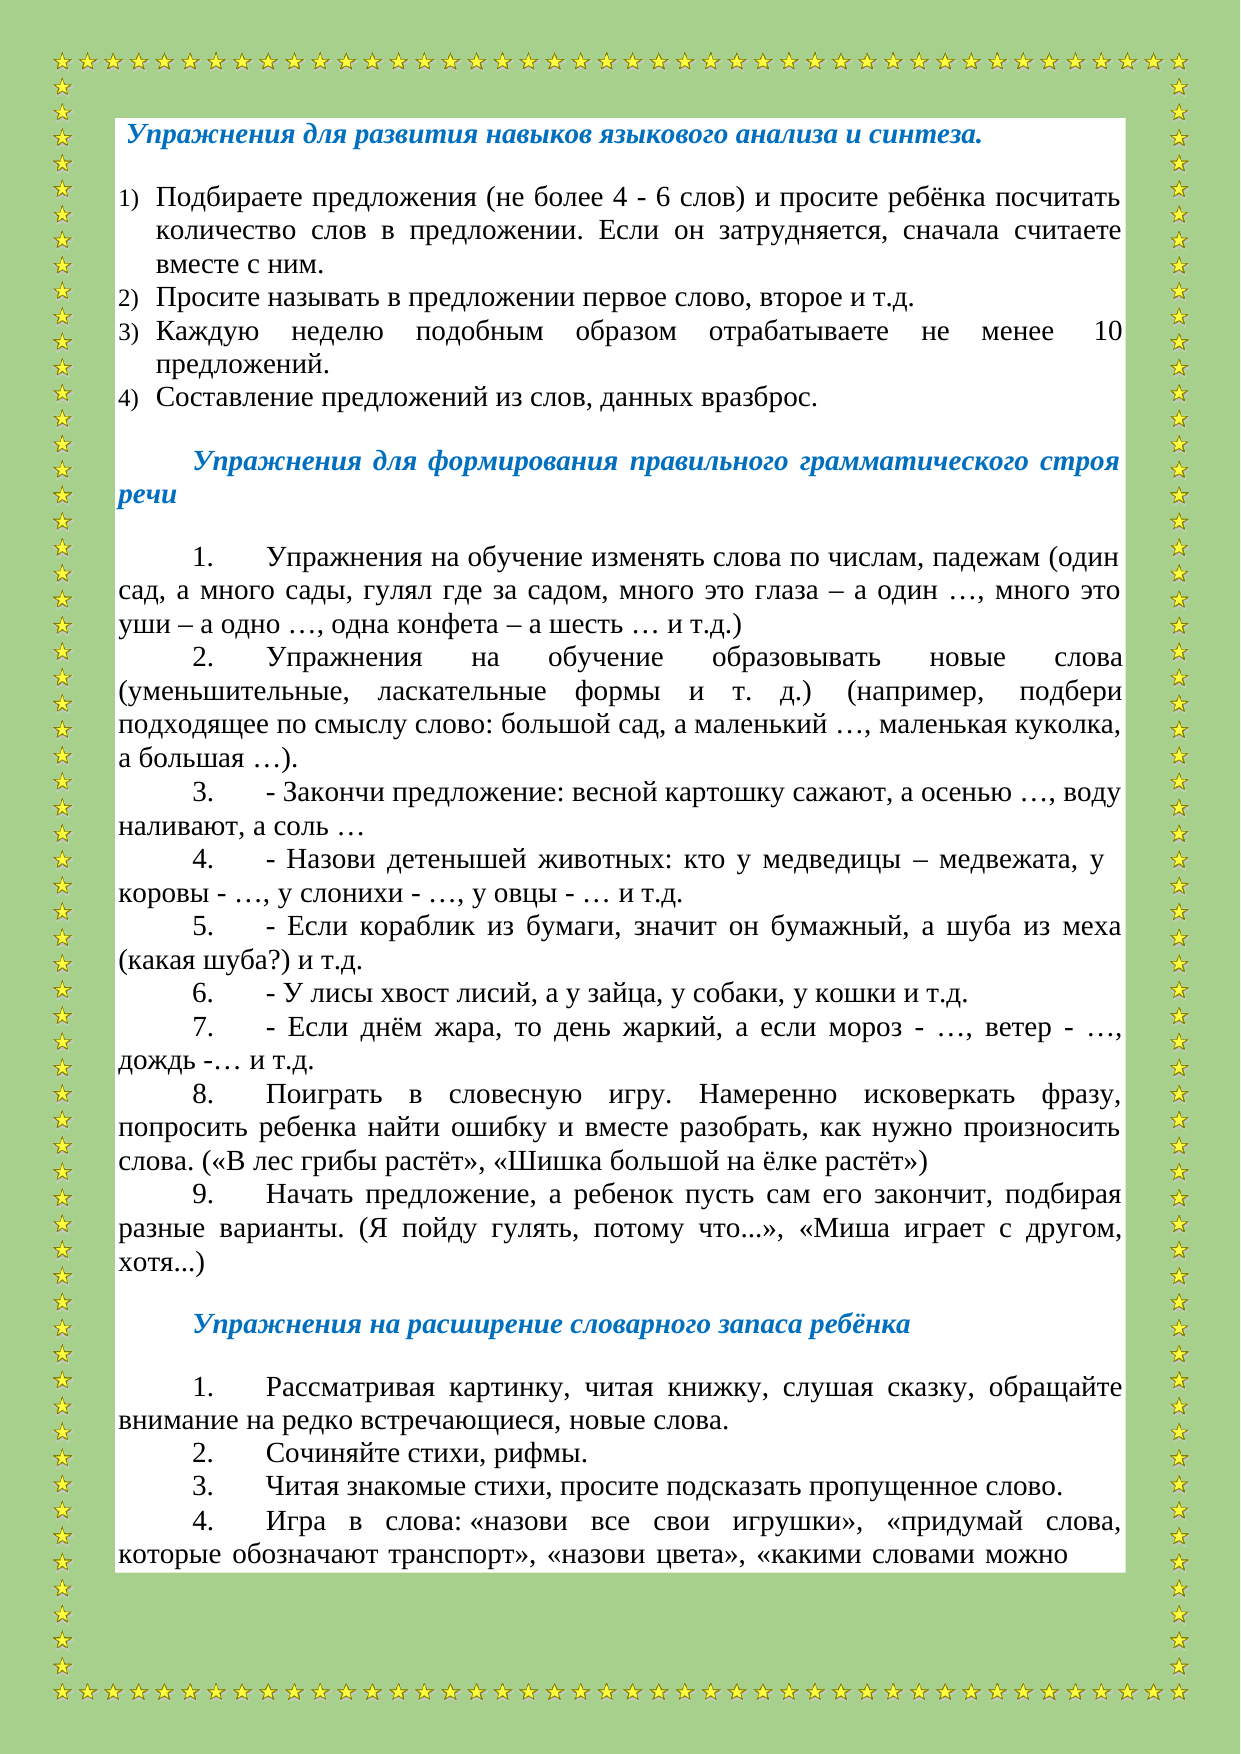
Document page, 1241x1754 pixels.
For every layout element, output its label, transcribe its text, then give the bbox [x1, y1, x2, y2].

list - Если днём жара, то день жаркий, а если мороз - …, ветер - …, дождь -… и т.д. [118, 1009, 1123, 1076]
list - У лисы хвост лисий, а у зайца, у собаки, у кошки и т.д. [192, 975, 1159, 1009]
list - Назови детенышей животных: кто у медведицы – медвежата, у коровы - …, у слонихи - …, у овцы - … и т.д. [118, 841, 1104, 908]
list Подбираете предложения (не более 4 - 6 слов) и просите ребёнка посчитать количество слов в предложении. Если он затрудняется, сначала считаете вместе с ним. [118, 179, 1122, 279]
list - Закончи предложение: весной картошку сажают, а осенью …, воду наливают, а соль … [118, 774, 1122, 841]
list Рассматривая картинку, читая книжку, слушая сказку, обращайте внимание на редко встречающиеся, новые слова. [118, 1369, 1122, 1436]
list Начать предложение, а ребенок пусть сам его закончит, подбирая разные варианты. (Я пойду гулять, потому что...», «Миша играет с другом, хотя...) [118, 1177, 1123, 1277]
list Просите называть в предложении первое слово, второе и т.д. [118, 279, 1159, 313]
subtitle Упражнения на расширение словарного запаса ребёнка [192, 1306, 1159, 1340]
list Читая знакомые стихи, просите подсказать пропущенное слово. [192, 1469, 1159, 1503]
list Каждую неделю подобным образом отрабатываете не менее 10 предложений. [118, 313, 1123, 380]
list Составление предложений из слов, данных вразброс. [118, 380, 1159, 413]
subtitle Упражнения для развития навыков языкового анализа и синтеза. [126, 116, 1159, 149]
list Упражнения на обучение образовывать новые слова (уменьшительные, ласкательные формы и т. д.) (например, подбери подходящее по смыслу слово: большой сад, а маленький …, маленькая куколка, а большая …). [118, 639, 1123, 774]
text речи [118, 476, 1159, 510]
list Упражнения на обучение изменять слова по числам, падежам (один [192, 539, 1159, 572]
list Поиграть в словесную игру. Намеренно исковеркать фразу, попросить ребенка найти ошибку и вместе разобрать, как нужно произносить слова. («В лес грибы растёт», «Шишка большой на ёлке растёт») [118, 1076, 1121, 1176]
picture [53, 52, 1189, 1701]
list Сочиняйте стихи, рифмы. [192, 1436, 1159, 1469]
text сад, а много сады, гулял где за садом, много это глаза – а один …, много это уши – а одно …, одна конфета – а шесть … и т.д.) [118, 572, 1122, 639]
subtitle Упражнения для формирования правильного грамматического строя [192, 443, 1159, 476]
list Игра в слова: «назови все свои игрушки», «придумай слова, которые обозначают транспорт», «назови цвета», «какими словами можно [118, 1503, 1122, 1570]
list - Если кораблик из бумаги, значит он бумажный, а шуба из меха (какая шуба?) и т.д. [118, 908, 1121, 975]
